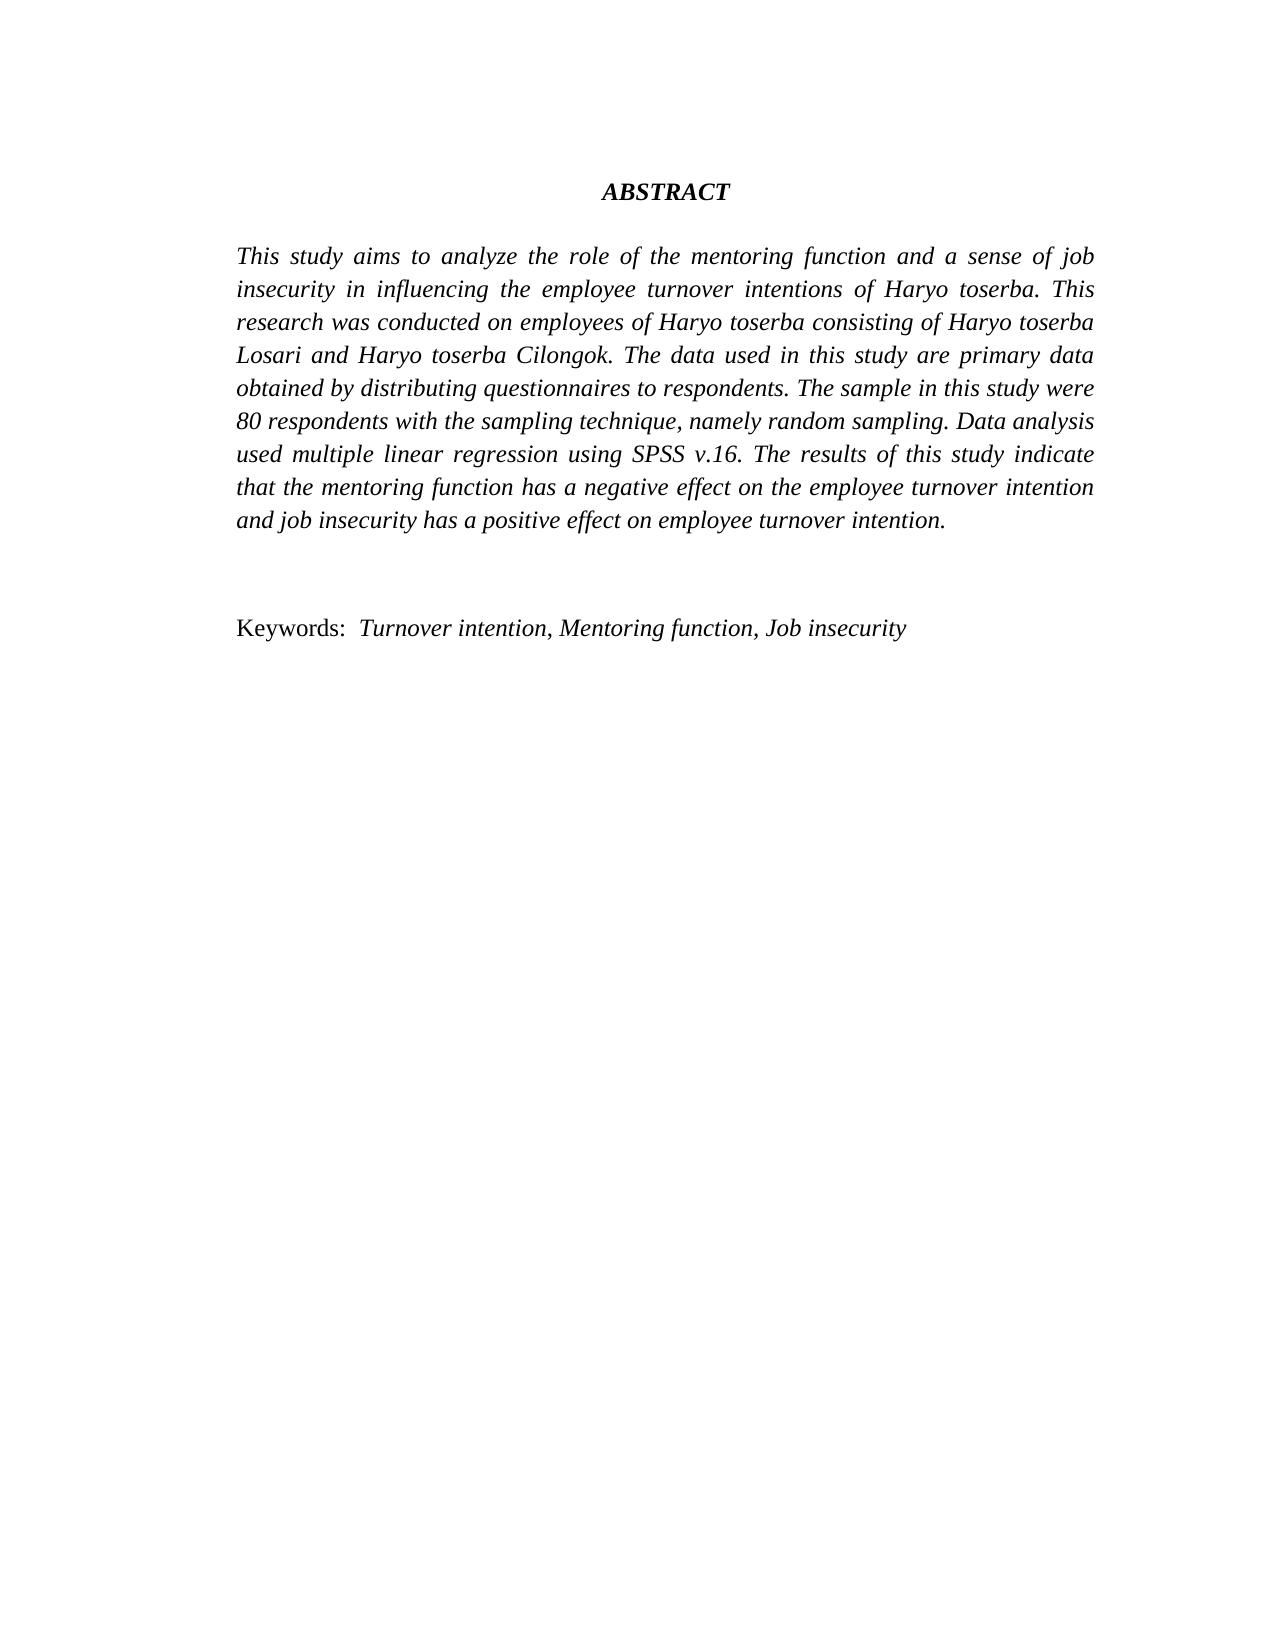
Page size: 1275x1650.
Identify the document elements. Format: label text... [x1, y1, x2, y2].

text Keywords: Turnover intention, Mentoring function, Job insecurity [236, 613, 1098, 642]
text ABSTRACT [236, 177, 1098, 206]
text This study aims to analyze the role of the mentoring function and a sense of job insecurity in influencing the employee turnover intentions of Haryo toserba. This research was conducted on employees of Haryo toserba consisting of Haryo toserba Losari and Haryo toserba Cilongok. The data used in this study are primary data obtained by distributing questionnaires to respondents. The sample in this study were 80 respondents with the sampling technique, namely random sampling. Data analysis used multiple linear regression using SPSS v.16. The results of this study indicate that the mentoring function has a negative effect on the employee turnover intention and job insecurity has a positive effect on employee turnover intention. [236, 241, 1098, 534]
